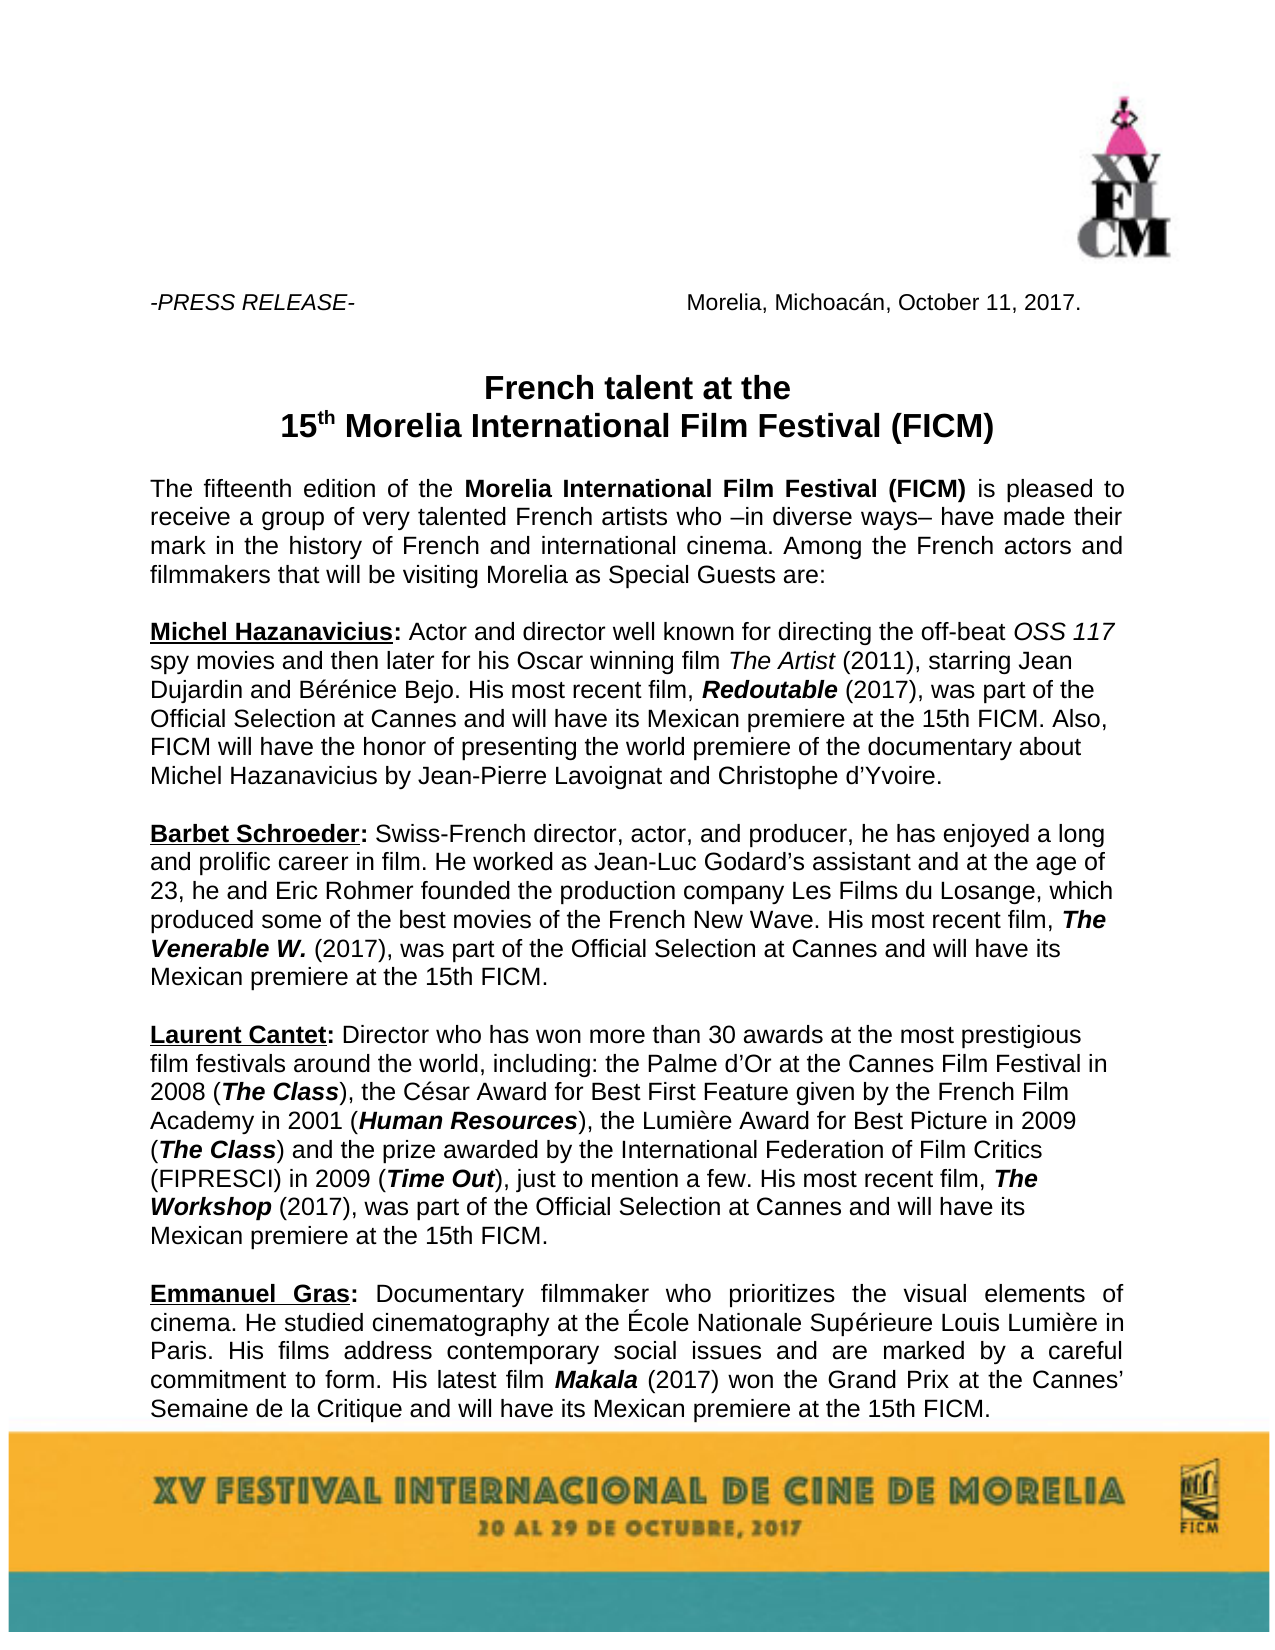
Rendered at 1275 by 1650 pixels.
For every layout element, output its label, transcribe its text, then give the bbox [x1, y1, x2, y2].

text -PRESS RELEASE- Morelia, Michoacán, October 11, 2017. [150, 289, 1125, 315]
text Laurent Cantet: Director who has won more than 30 awards at the most prestigious film festivals around the world, including: the Palme d’Or at the Cannes Film Festival in 2008 (The Class), the César Award for Best First Feature given by the French Film Academy in 2001 (Human Resources), the Lumière Award for Best Picture in 2009 (The Class) and the prize awarded by the International Federation of Film Critics (FIPRESCI) in 2009 (Time Out), just to mention a few. His most recent film, The Workshop (2017), was part of the Official Selection at Cannes and will have its Mexican premiere at the 15th FICM. [150, 1020, 1125, 1250]
text 15th Morelia International Film Festival (FICM) [150, 406, 1125, 445]
text The fifteenth edition of the Morelia International Film Festival (FICM) is pleased to receive a group of very talented French artists who –in diverse ways– have made their mark in the history of French and international cinema. Among the French actors and filmmakers that will be visiting Morelia as Special Guests are: [150, 474, 1125, 589]
text Emmanuel Gras: Documentary filmmaker who prioritizes the visual elements of cinema. He studied cinematography at the École Nationale Supérieure Louis Lumière in Paris. His films address contemporary social issues and are marked by a careful commitment to form. His latest film Makala (2017) won the Grand Prix at the Cannes’ Semaine de la Critique and will have its Mexican premiere at the 15th FICM. [150, 1279, 1125, 1422]
text Michel Hazanavicius: Actor and director well known for directing the off-beat OSS 117 spy movies and then later for his Oscar winning film The Artist (2011), starring Jean Dujardin and Bérénice Bejo. His most recent film, Redoutable (2017), was part of the Official Selection at Cannes and will have its Mexican premiere at the 15th FICM. Also, FICM will have the honor of presenting the world premiere of the documentary about Michel Hazanavicius by Jean-Pierre Lavoignat and Christophe d’Yvoire. [150, 617, 1125, 790]
text Barbet Schroeder: Swiss-French director, actor, and producer, he has enjoyed a long and prolific career in film. He worked as Jean-Luc Godard’s assistant and at the age of 23, he and Eric Rohmer founded the production company Les Films du Losange, which produced some of the best movies of the French New Wave. His most recent film, The Venerable W. (2017), was part of the Official Selection at Cannes and will have its Mexican premiere at the 15th FICM. [150, 819, 1125, 991]
text French talent at the [150, 368, 1125, 406]
picture [8, 0, 1270, 1632]
